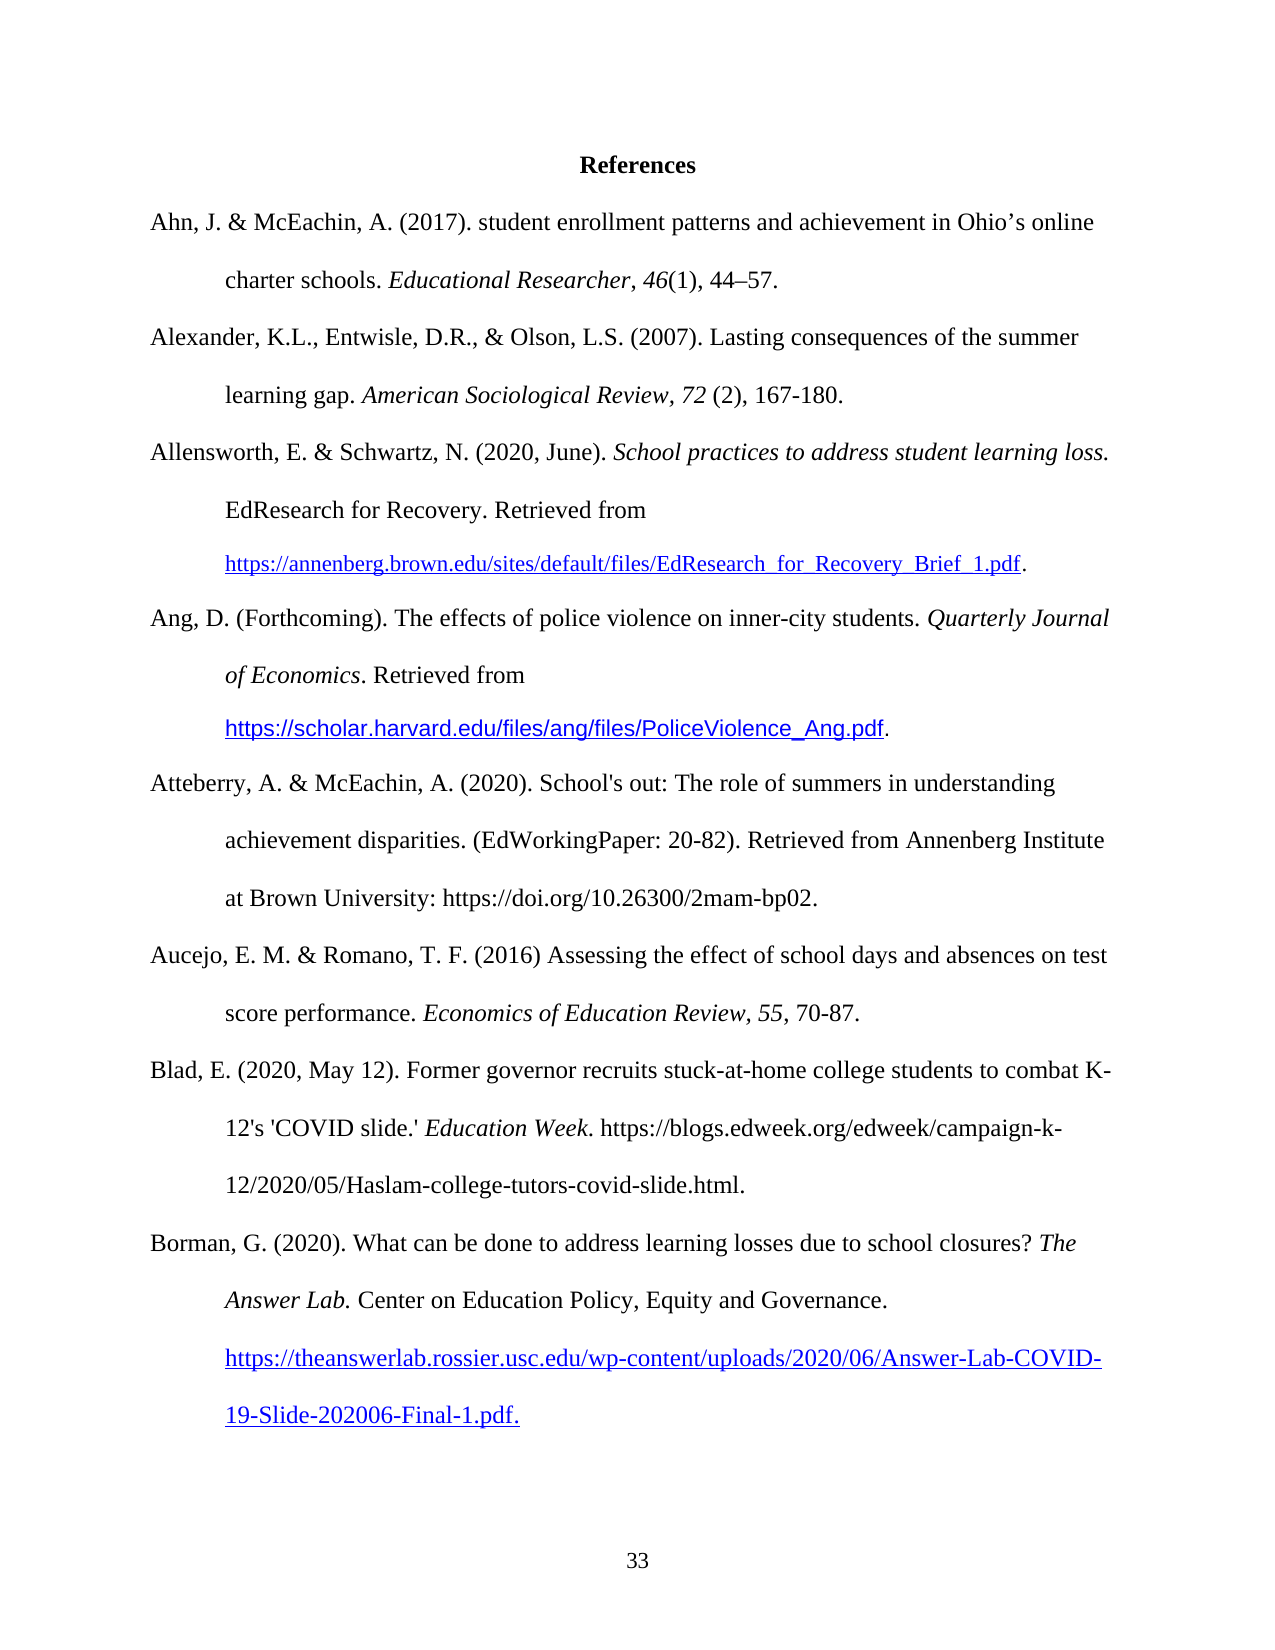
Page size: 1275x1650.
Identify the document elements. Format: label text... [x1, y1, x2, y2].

text Borman, G. (2020). What can be done to address learning losses due to school closures? The Answer Lab. Center on Education Policy, Equity and Governance. https://theanswerlab.rossier.usc.edu/wp-content/uploads/2020/06/Answer-Lab-COVID-19-Slide-202006-Final-1.pdf. [150, 1228, 1125, 1429]
text Ang, D. (Forthcoming). The effects of police violence on inner-city students. Quarterly Journal of Economics. Retrieved from https://scholar.harvard.edu/files/ang/files/PoliceViolence_Ang.pdf. [150, 603, 1125, 742]
text Atteberry, A. & McEachin, A. (2020). School's out: The role of summers in understanding achievement disparities. (EdWorkingPaper: 20-82). Retrieved from Annenberg Institute at Brown University: https://doi.org/10.26300/2mam-bp02. [150, 768, 1125, 912]
text Aucejo, E. M. & Romano, T. F. (2016) Assessing the effect of school days and absences on test score performance. Economics of Education Review, 55, 70-87. [150, 941, 1125, 1027]
text Allensworth, E. & Schwartz, N. (2020, June). School practices to address student learning loss. EdResearch for Recovery. Retrieved from https://annenberg.brown.edu/sites/default/files/EdResearch_for_Recovery_Brief_1.pdf. [150, 437, 1125, 576]
text References [150, 150, 1125, 179]
text Alexander, K.L., Entwisle, D.R., & Olson, L.S. (2007). Lasting consequences of the summer learning gap. American Sociological Review, 72 (2), 167-180. [150, 322, 1125, 409]
text Blad, E. (2020, May 12). Former governor recruits stuck-at-home college students to combat K-12's 'COVID slide.' Education Week. https://blogs.edweek.org/edweek/campaign-k-12/2020/05/Haslam-college-tutors-covid-slide.html. [150, 1056, 1125, 1199]
text Ahn, J. & McEachin, A. (2017). student enrollment patterns and achievement in Ohio’s online charter schools. Educational Researcher, 46(1), 44–57. [150, 207, 1125, 294]
